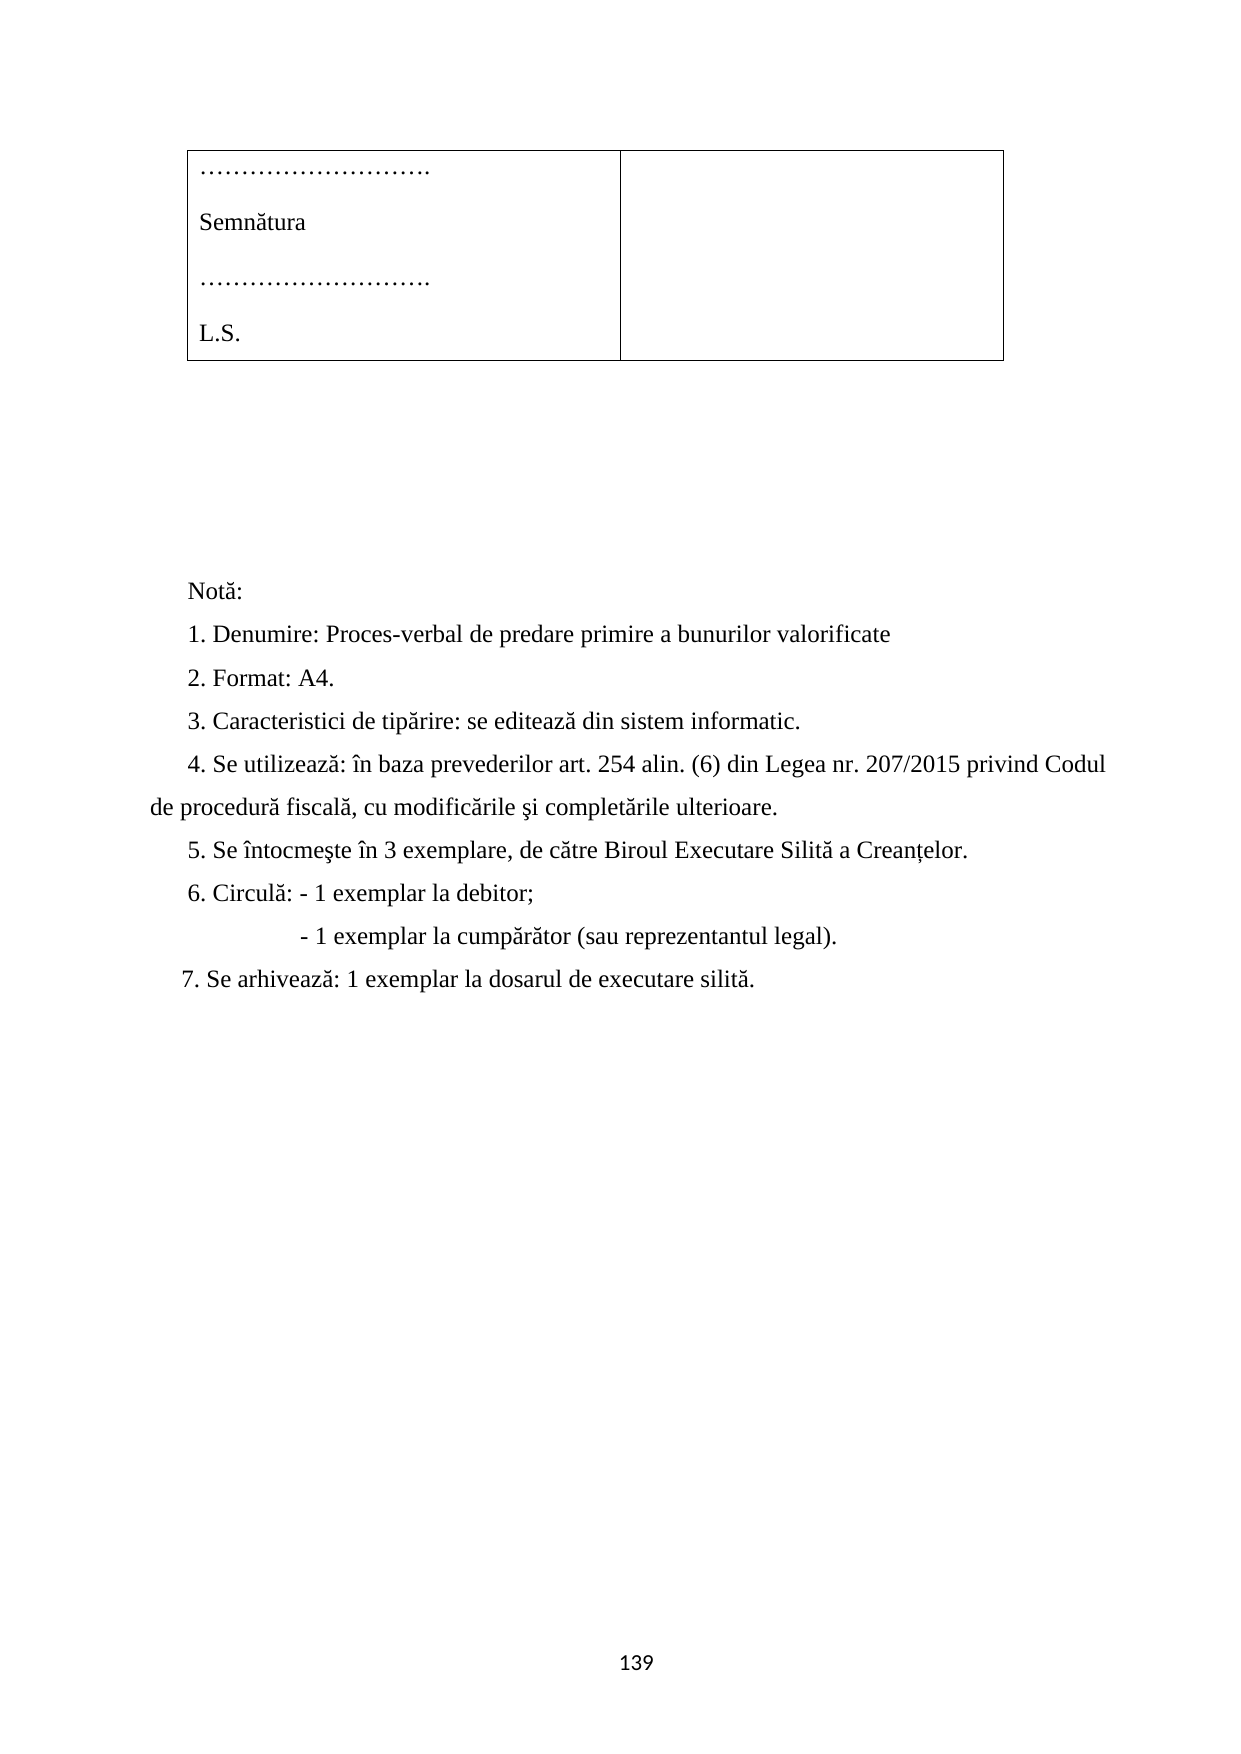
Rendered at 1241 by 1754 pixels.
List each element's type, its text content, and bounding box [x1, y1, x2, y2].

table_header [188, 151, 620, 360]
text Notă: [150, 576, 1122, 605]
text 1. Denumire: Proces-verbal de predare primire a bunurilor valorificate [150, 619, 1122, 648]
text - 1 exemplar la cumpărător (sau reprezentantul legal). [150, 921, 1122, 950]
text 7. Se arhivează: 1 exemplar la dosarul de executare silită. [150, 964, 1122, 993]
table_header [621, 151, 1003, 360]
text 2. Format: A4. 3. Caracteristici de tipărire: se editează din sistem informatic. 4. Se utilizează: în baza prevederilor art. 254 alin. (6) din Legea nr. 207/2015 privind Codul de procedură fiscală, cu modificările şi completările ulterioare. 5. Se întocmeşte în 3 exemplare, de către Biroul Executare Silită a Creanțelor. [150, 663, 1122, 864]
text 6. Circulă: - 1 exemplar la debitor; [150, 878, 1122, 907]
